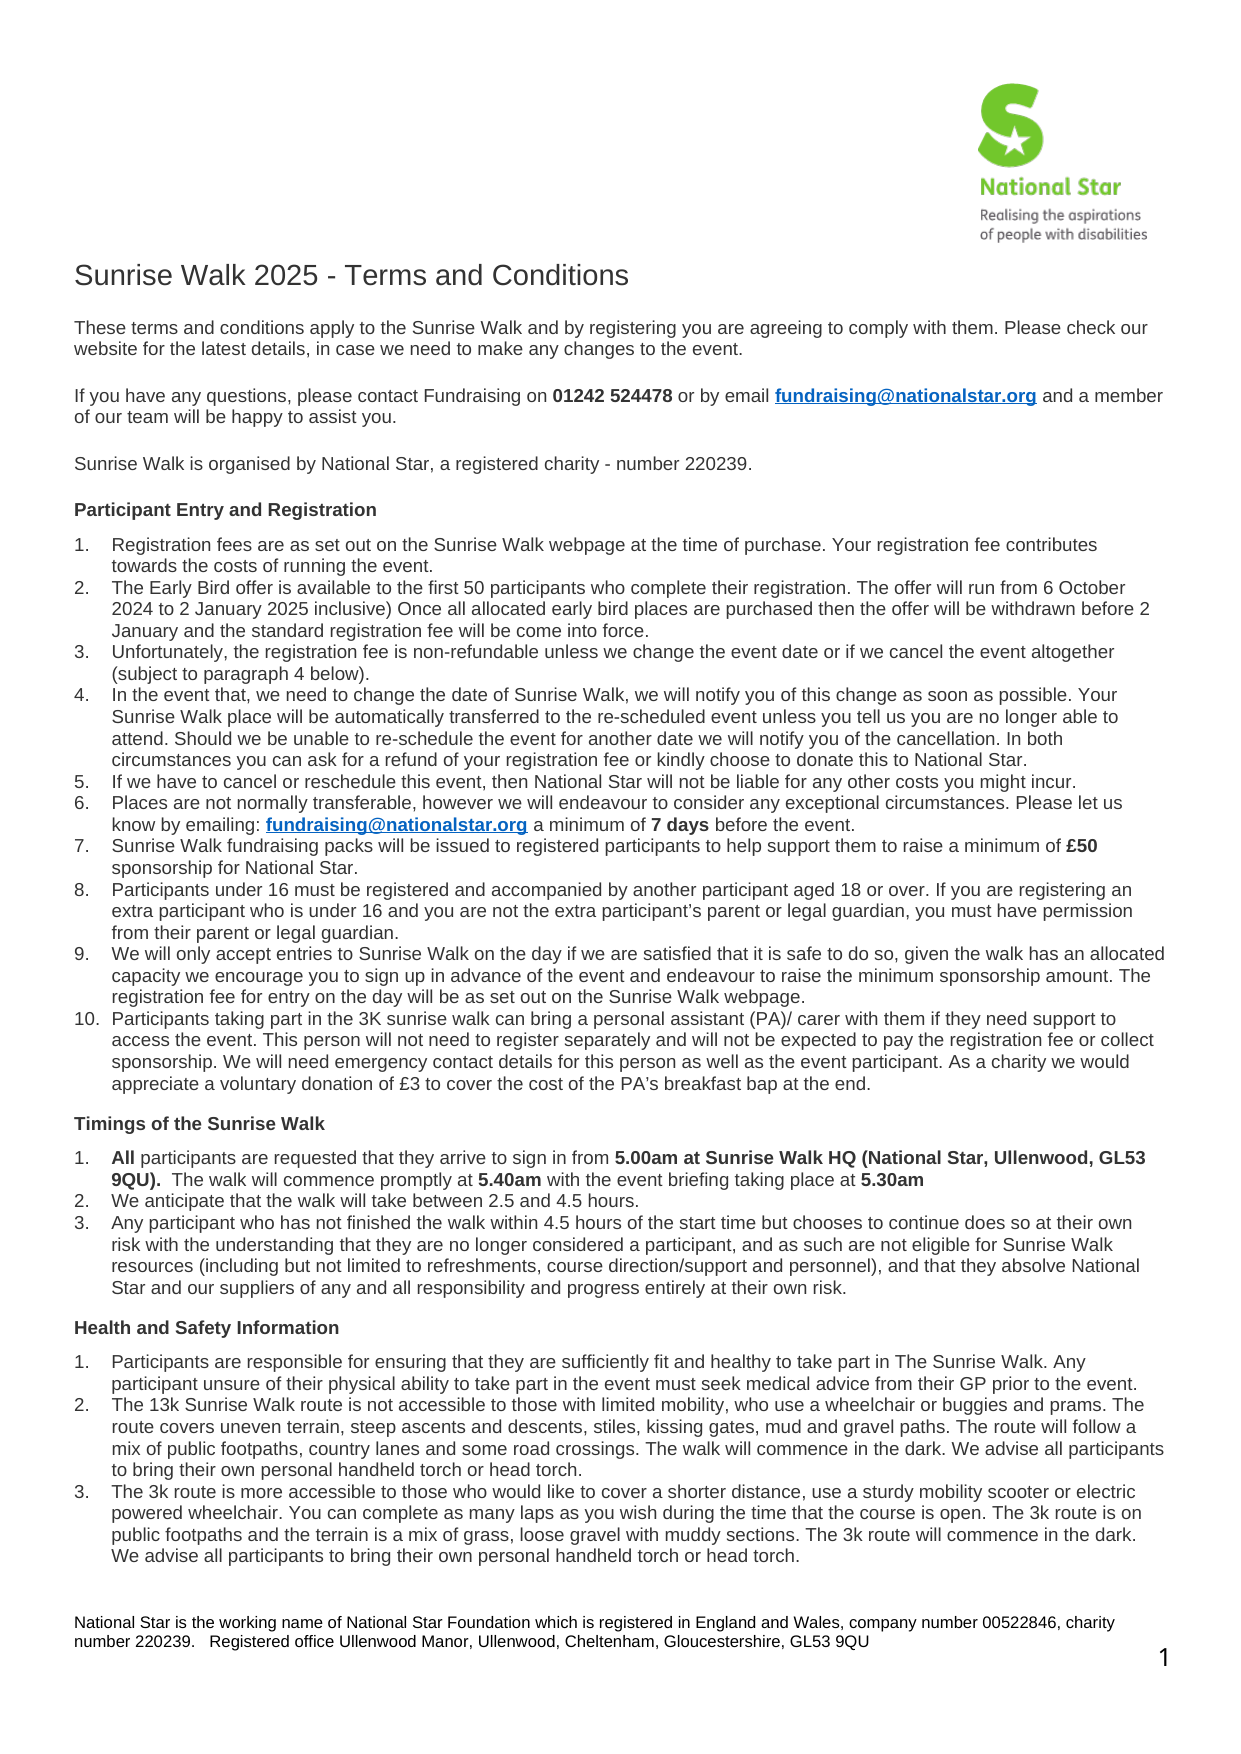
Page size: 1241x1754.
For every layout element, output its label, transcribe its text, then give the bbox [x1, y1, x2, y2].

text Sunrise Walk 2025 - Terms and Conditions [74, 258, 1166, 291]
subtitle Health and Safety Information [74, 1311, 1166, 1339]
list Participants are responsible for ensuring that they are sufficiently fit and healthy to take part in The Sunrise Walk. Any participant unsure of their physical ability to take part in the event must seek medical advice from their GP prior to the event. [74, 1351, 1166, 1394]
list Places are not normally transferable, however we will endeavour to consider any exceptional circumstances. Please let us know by emailing: fundraising@nationalstar.org a minimum of 7 days before the event. [74, 792, 1166, 835]
list Participants taking part in the 3K sunrise walk can bring a personal assistant (PA)/ carer with them if they need support to access the event. This person will not need to register separately and will not be expected to pay the registration fee or collect sponsorship. We will need emergency contact details for this person as well as the event participant. As a charity we would appreciate a voluntary donation of £3 to cover the cost of the PA’s breakfast bap at the end. [74, 1008, 1166, 1094]
list All participants are requested that they arrive to sign in from 5.00am at Sunrise Walk HQ (National Star, Ullenwood, GL53 9QU). The walk will commence promptly at 5.40am with the event briefing taking place at 5.30am [74, 1147, 1166, 1190]
text If you have any questions, please contact Fundraising on 01242 524478 or by email fundraising@nationalstar.org and a member of our team will be happy to assist you. [74, 384, 1166, 428]
subtitle The 13k Sunrise Walk route is not accessible to those with limited mobility, who use a wheelchair or buggies and prams. The route covers uneven terrain, steep ascents and descents, stiles, kissing gates, mud and gravel paths. The route will follow a mix of public footpaths, country lanes and some road crossings. The walk will commence in the dark. We advise all participants to bring their own personal handheld torch or head torch. [74, 1394, 1166, 1481]
list In the event that, we need to change the date of Sunrise Walk, we will notify you of this change as soon as possible. Your Sunrise Walk place will be automatically transferred to the re-scheduled event unless you tell us you are no longer able to attend. Should we be unable to re-schedule the event for another date we will notify you of the cancellation. In both circumstances you can ask for a refund of your registration fee or kindly choose to donate this to National Star. [74, 684, 1166, 771]
picture [959, 73, 1167, 258]
list Unfortunately, the registration fee is non-refundable unless we change the event date or if we cancel the event altogether (subject to paragraph 4 below). [74, 641, 1166, 684]
list Sunrise Walk fundraising packs will be issued to registered participants to help support them to raise a minimum of £50 sponsorship for National Star. [74, 835, 1166, 878]
text Sunrise Walk is organised by National Star, a registered charity - number 220239. [74, 453, 1166, 474]
list Participants under 16 must be registered and accompanied by another participant aged 18 or over. If you are registering an extra participant who is under 16 and you are not the extra participant’s parent or legal guardian, you must have permission from their parent or legal guardian. [74, 878, 1166, 943]
subtitle The 3k route is more accessible to those who would like to cover a shorter distance, use a sturdy mobility scooter or electric powered wheelchair. You can complete as many laps as you wish during the time that the course is open. The 3k route is on public footpaths and the terrain is a mix of grass, loose gravel with muddy sections. The 3k route will commence in the dark. We advise all participants to bring their own personal handheld torch or head torch. [74, 1481, 1166, 1567]
subtitle Timings of the Sunrise Walk [74, 1106, 1166, 1134]
list We will only accept entries to Sunrise Walk on the day if we are satisfied that it is safe to do so, given the walk has an allocated capacity we encourage you to sign up in advance of the event and endeavour to raise the minimum sponsorship amount. The registration fee for entry on the day will be as set out on the Sunrise Walk webpage. [74, 943, 1166, 1008]
subtitle Participant Entry and Registration [74, 499, 1166, 521]
list Registration fees are as set out on the Sunrise Walk webpage at the time of purchase. Your registration fee contributes towards the costs of running the event. [74, 533, 1166, 576]
list If we have to cancel or reschedule this event, then National Star will not be liable for any other costs you might incur. [74, 771, 1166, 792]
text These terms and conditions apply to the Sunrise Walk and by registering you are agreeing to comply with them. Please check our website for the latest details, in case we need to make any changes to the event. [74, 316, 1166, 359]
list Any participant who has not finished the walk within 4.5 hours of the start time but chooses to continue does so at their own risk with the understanding that they are no longer considered a participant, and as such are not eligible for Sunrise Walk resources (including but not limited to refreshments, course direction/support and personnel), and that they absolve National Star and our suppliers of any and all responsibility and progress entirely at their own risk. [74, 1212, 1166, 1298]
list The Early Bird offer is available to the first 50 participants who complete their registration. The offer will run from 6 October 2024 to 2 January 2025 inclusive) Once all allocated early bird places are purchased then the offer will be withdrawn before 2 January and the standard registration fee will be come into force. [74, 576, 1166, 641]
list We anticipate that the walk will take between 2.5 and 4.5 hours. [74, 1190, 1166, 1212]
